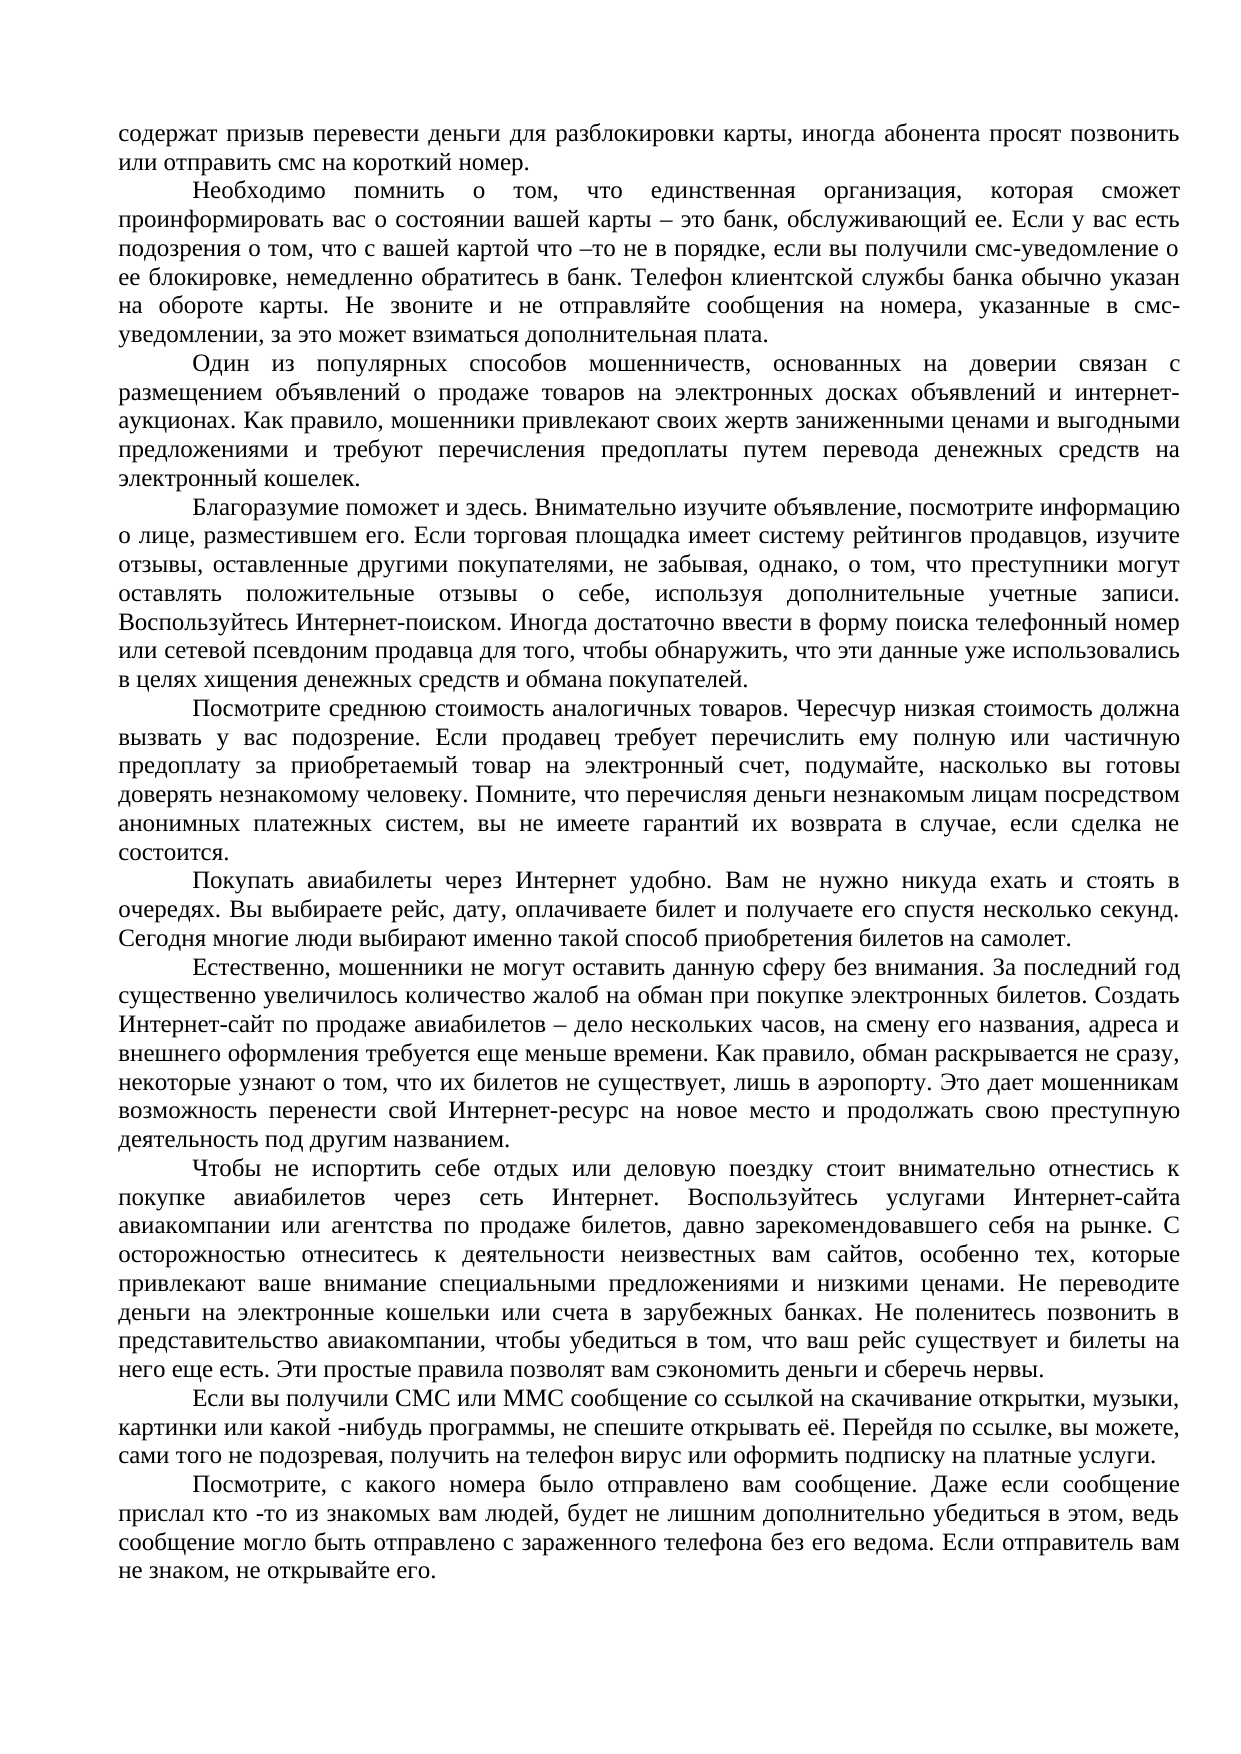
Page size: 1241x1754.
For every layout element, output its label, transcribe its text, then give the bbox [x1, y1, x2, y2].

text Покупать авиабилеты через Интернет удобно. Вам не нужно никуда ехать и стоять в очередях. Вы выбираете рейс, дату, оплачиваете билет и получаете его спустя несколько секунд. Сегодня многие люди выбирают именно такой способ приобретения билетов на самолет. [118, 866, 1181, 952]
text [118, 118, 1181, 176]
text Один из популярных способов мошенничеств, основанных на доверии связан с размещением объявлений о продаже товаров на электронных досках объявлений и интернет-аукционах. Как правило, мошенники привлекают своих жертв заниженными ценами и выгодными предложениями и требуют перечисления предоплаты путем перевода денежных средств на электронный кошелек. [118, 348, 1181, 492]
text Естественно, мошенники не могут оставить данную сферу без внимания. За последний год существенно увеличилось количество жалоб на обман при покупке электронных билетов. Создать Интернет-сайт по продаже авиабилетов – дело нескольких часов, на смену его названия, адреса и внешнего оформления требуется еще меньше времени. Как правило, обман раскрывается не сразу, некоторые узнают о том, что их билетов не существует, лишь в аэропорту. Это дает мошенникам возможность перенести свой Интернет-ресурс на новое место и продолжать свою преступную деятельность под другим названием. [118, 952, 1181, 1153]
text Посмотрите, с какого номера было отправлено вам сообщение. Даже если сообщение прислал кто -то из знакомых вам людей, будет не лишним дополнительно убедиться в этом, ведь сообщение могло быть отправлено с зараженного телефона без его ведома. Если отправитель вам не знаком, не открывайте его. [118, 1469, 1181, 1584]
text Если вы получили СМС или ММС сообщение со ссылкой на скачивание открытки, музыки, картинки или какой -нибудь программы, не спешите открывать её. Перейдя по ссылке, вы можете, сами того не подозревая, получить на телефон вирус или оформить подписку на платные услуги. [118, 1383, 1181, 1469]
text Чтобы не испортить себе отдых или деловую поездку стоит внимательно отнестись к покупке авиабилетов через сеть Интернет. Воспользуйтесь услугами Интернет-сайта авиакомпании или агентства по продаже билетов, давно зарекомендовавшего себя на рынке. С осторожностью отнеситесь к деятельности неизвестных вам сайтов, особенно тех, которые привлекают ваше внимание специальными предложениями и низкими ценами. Не переводите деньги на электронные кошельки или счета в зарубежных банках. Не поленитесь позвонить в представительство авиакомпании, чтобы убедиться в том, что ваш рейс существует и билеты на него еще есть. Эти простые правила позволят вам сэкономить деньги и сберечь нервы. [118, 1153, 1181, 1383]
text Необходимо помнить о том, что единственная организация, которая сможет проинформировать вас о состоянии вашей карты – это банк, обслуживающий ее. Если у вас есть подозрения о том, что с вашей картой что –то не в порядке, если вы получили смс-уведомление о ее блокировке, немедленно обратитесь в банк. Телефон клиентской службы банка обычно указан на обороте карты. Не звоните и не отправляйте сообщения на номера, указанные в смс-уведомлении, за это может взиматься дополнительная плата. [118, 176, 1181, 348]
text Благоразумие поможет и здесь. Внимательно изучите объявление, посмотрите информацию о лице, разместившем его. Если торговая площадка имеет систему рейтингов продавцов, изучите отзывы, оставленные другими покупателями, не забывая, однако, о том, что преступники могут оставлять положительные отзывы о себе, используя дополнительные учетные записи. Воспользуйтесь Интернет-поиском. Иногда достаточно ввести в форму поиска телефонный номер или сетевой псевдоним продавца для того, чтобы обнаружить, что эти данные уже использовались в целях хищения денежных средств и обмана покупателей. [118, 492, 1181, 693]
text Посмотрите среднюю стоимость аналогичных товаров. Чересчур низкая стоимость должна вызвать у вас подозрение. Если продавец требует перечислить ему полную или частичную предоплату за приобретаемый товар на электронный счет, подумайте, насколько вы готовы доверять незнакомому человеку. Помните, что перечисляя деньги незнакомым лицам посредством анонимных платежных систем, вы не имеете гарантий их возврата в случае, если сделка не состоится. [118, 693, 1181, 866]
